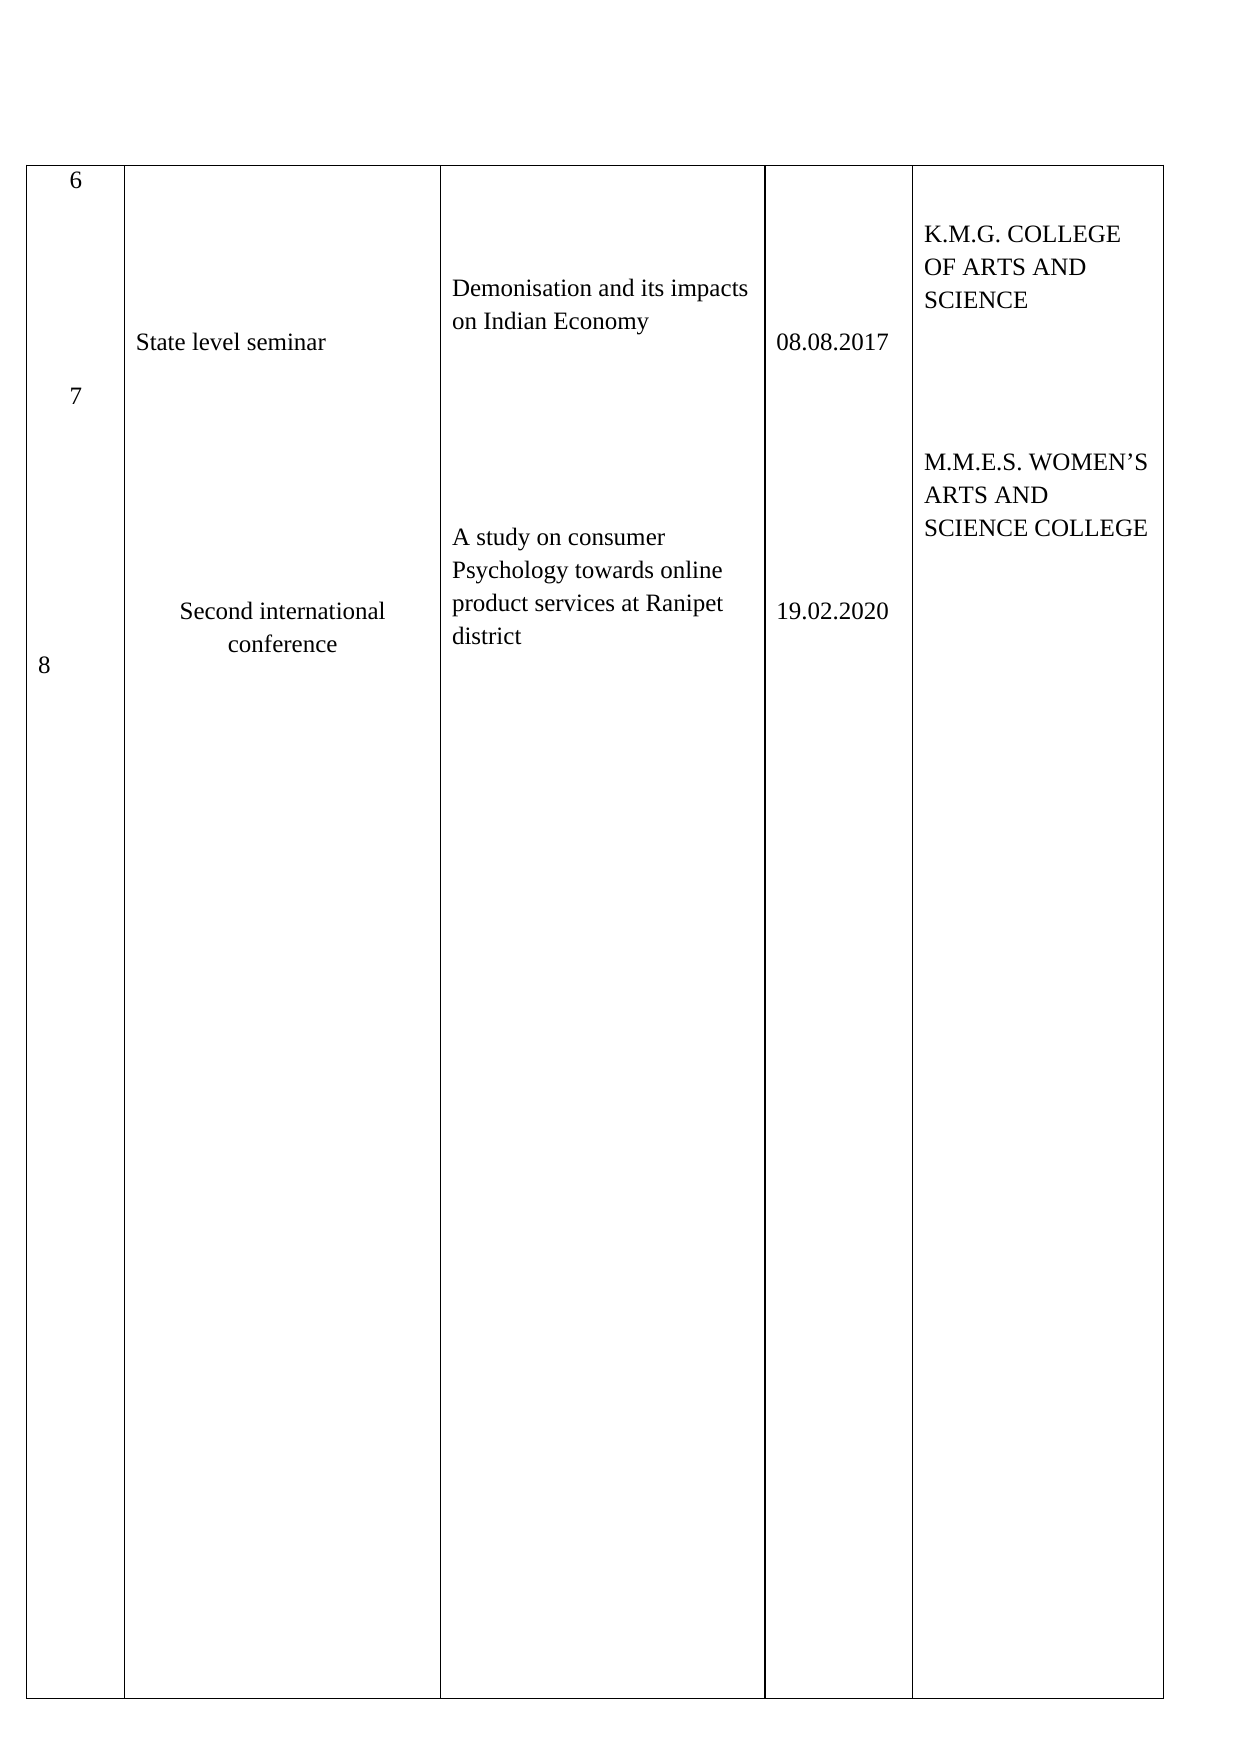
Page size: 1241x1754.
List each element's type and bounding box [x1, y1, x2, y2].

table_header [441, 166, 764, 1698]
table_header [27, 166, 124, 1698]
table_header [766, 166, 912, 1698]
table_header [913, 166, 1163, 1698]
table_header [125, 166, 440, 1698]
